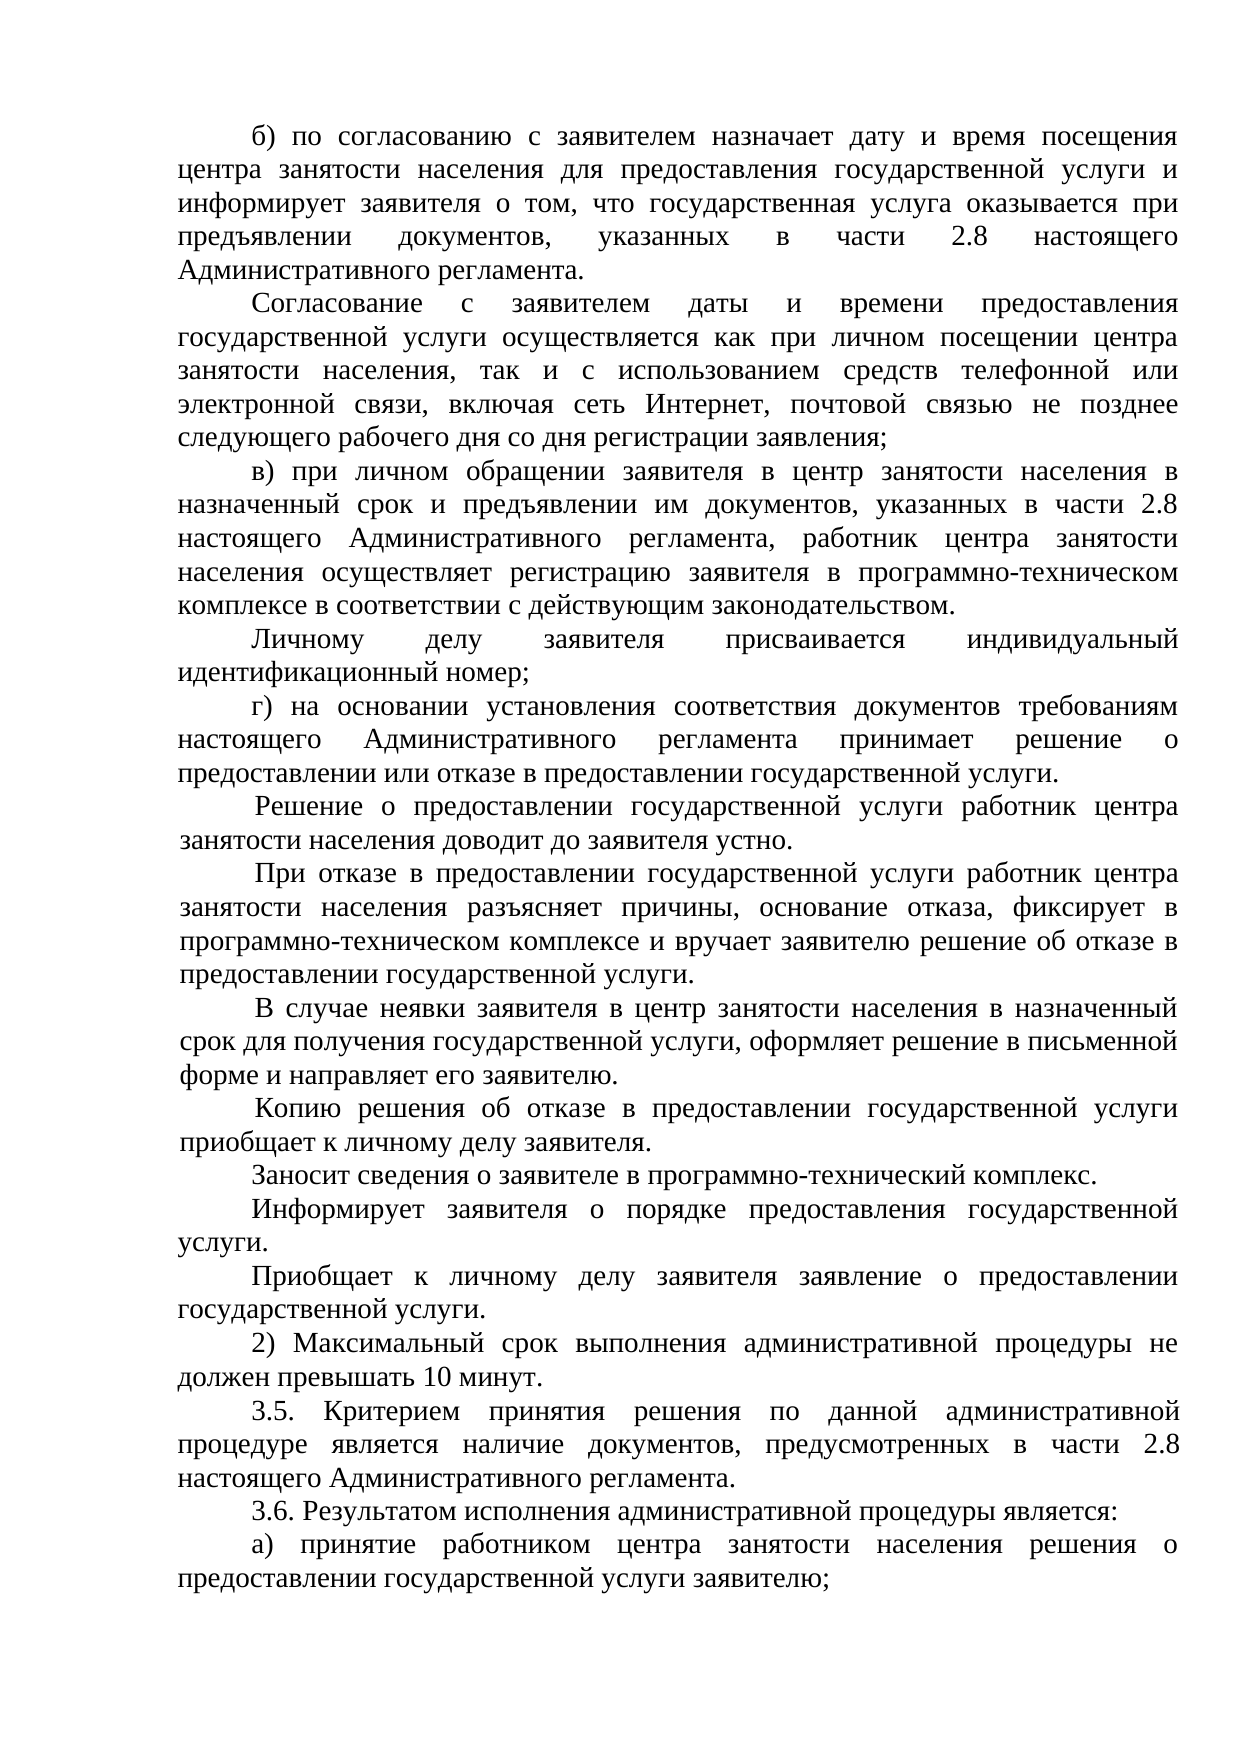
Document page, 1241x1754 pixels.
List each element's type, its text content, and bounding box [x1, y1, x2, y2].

text При отказе в предоставлении государственной услуги работник центра занятости населения разъясняет причины, основание отказа, фиксирует в программно-техническом комплексе и вручает заявителю решение об отказе в предоставлении государственной услуги. [179, 856, 1179, 990]
text б) по согласованию с заявителем назначает дату и время посещения центра занятости населения для предоставления государственной услуги и информирует заявителя о том, что государственная услуга оказывается при предъявлении документов, указанных в части 2.8 настоящего Административного регламента. [177, 118, 1179, 286]
text г) на основании установления соответствия документов требованиям настоящего Административного регламента принимает решение о предоставлении или отказе в предоставлении государственной услуги. [177, 688, 1179, 789]
text Приобщает к личному делу заявителя заявление о предоставлении государственной услуги. [177, 1258, 1179, 1326]
text В случае неявки заявителя в центр занятости населения в назначенный срок для получения государственной услуги, оформляет решение в письменной форме и направляет его заявителю. [179, 990, 1179, 1091]
text 2) Максимальный срок выполнения административной процедуры не должен превышать 10 минут. [177, 1326, 1179, 1393]
text Личному делу заявителя присваивается индивидуальный идентификационный номер; [177, 621, 1179, 688]
text Копию решения об отказе в предоставлении государственной услуги приобщает к личному делу заявителя. [179, 1091, 1179, 1158]
text Согласование с заявителем даты и времени предоставления государственной услуги осуществляется как при личном посещении центра занятости населения, так и с использованием средств телефонной или электронной связи, включая сеть Интернет, почтовой связью не позднее следующего рабочего дня со дня регистрации заявления; [177, 286, 1179, 453]
text в) при личном обращении заявителя в центр занятости населения в назначенный срок и предъявлении им документов, указанных в части 2.8 настоящего Административного регламента, работник центра занятости населения осуществляет регистрацию заявителя в программно-техническом комплексе в соответствии с действующим законодательством. [177, 453, 1179, 621]
text Решение о предоставлении государственной услуги работник центра занятости населения доводит до заявителя устно. [179, 789, 1179, 856]
text Информирует заявителя о порядке предоставления государственной услуги. [177, 1191, 1179, 1258]
text 3.6. Результатом исполнения административной процедуры является: [177, 1493, 1181, 1527]
text а) принятие работником центра занятости населения решения о предоставлении государственной услуги заявителю; [177, 1527, 1179, 1594]
text 3.5. Критерием принятия решения по данной административной процедуре является наличие документов, предусмотренных в части 2.8 настоящего Административного регламента. [177, 1393, 1181, 1493]
text Заносит сведения о заявителе в программно-технический комплекс. [177, 1158, 1181, 1191]
